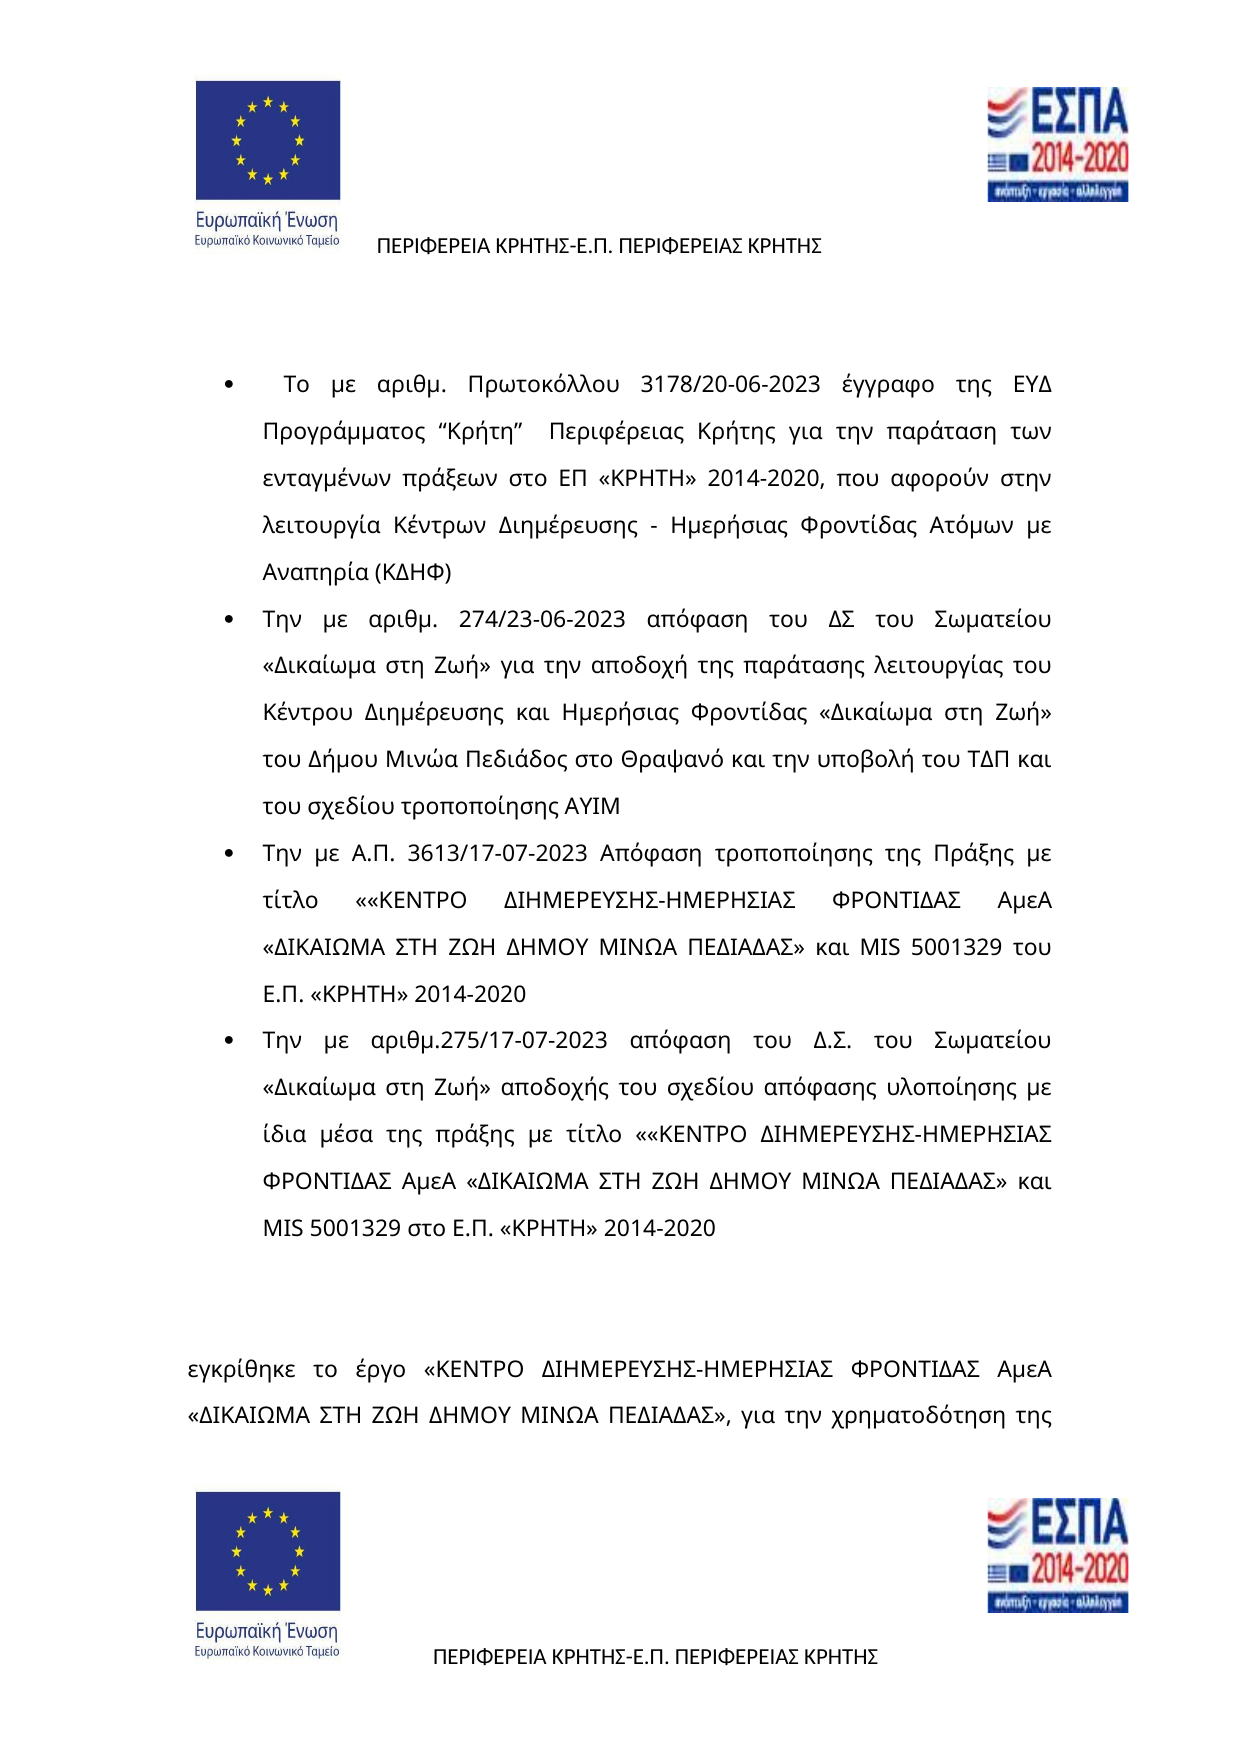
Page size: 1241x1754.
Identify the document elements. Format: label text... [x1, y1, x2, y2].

list Την με αριθμ.275/17-07-2023 απόφαση του Δ.Σ. του Σωματείου «Δικαίωμα στη Ζωή» αποδοχής του σχεδίου απόφασης υλοποίησης με ίδια μέσα της πράξης με τίτλο ««ΚΕΝΤΡΟ ΔΙΗΜΕΡΕΥΣΗΣ-ΗΜΕΡΗΣΙΑΣ ΦΡΟΝΤΙΔΑΣ ΑμεΑ «ΔΙΚΑΙΩΜΑ ΣΤΗ ΖΩΗ ΔΗΜΟΥ ΜΙΝΩΑ ΠΕΔΙΑΔΑΣ» και MIS 5001329 στο Ε.Π. «ΚΡΗΤΗ» 2014-2020 [225, 1024, 1053, 1243]
picture [187, 1484, 346, 1665]
list Το με αριθμ. Πρωτοκόλλου 3178/20-06-2023 έγγραφο της ΕΥΔ Προγράμματος “Κρήτη” Περιφέρειας Κρήτης για την παράταση των ενταγμένων πράξεων στο ΕΠ «ΚΡΗΤΗ» 2014-2020, που αφορούν στην λειτουργία Κέντρων Διημέρευσης - Ημερήσιας Φροντίδας Ατόμων με Αναπηρία (ΚΔΗΦ) [225, 368, 1053, 587]
picture [987, 87, 1129, 202]
list Την με Α.Π. 3613/17-07-2023 Απόφαση τροποποίησης της Πράξης με τίτλο ««ΚΕΝΤΡΟ ΔΙΗΜΕΡΕΥΣΗΣ-ΗΜΕΡΗΣΙΑΣ ΦΡΟΝΤΙΔΑΣ ΑμεΑ «ΔΙΚΑΙΩΜΑ ΣΤΗ ΖΩΗ ΔΗΜΟΥ ΜΙΝΩΑ ΠΕΔΙΑΔΑΣ» και MIS 5001329 του Ε.Π. «ΚΡΗΤΗ» 2014-2020 [225, 837, 1053, 1009]
list Την με αριθμ. 274/23-06-2023 απόφαση του ΔΣ του Σωματείου «Δικαίωμα στη Ζωή» για την αποδοχή της παράτασης λειτουργίας του Κέντρου Διημέρευσης και Ημερήσιας Φροντίδας «Δικαίωμα στη Ζωή» του Δήμου Μινώα Πεδιάδος στο Θραψανό και την υποβολή του ΤΔΠ και του σχεδίου τροποποίησης ΑΥΙΜ [225, 603, 1053, 821]
picture [987, 1498, 1129, 1613]
picture [187, 73, 346, 254]
